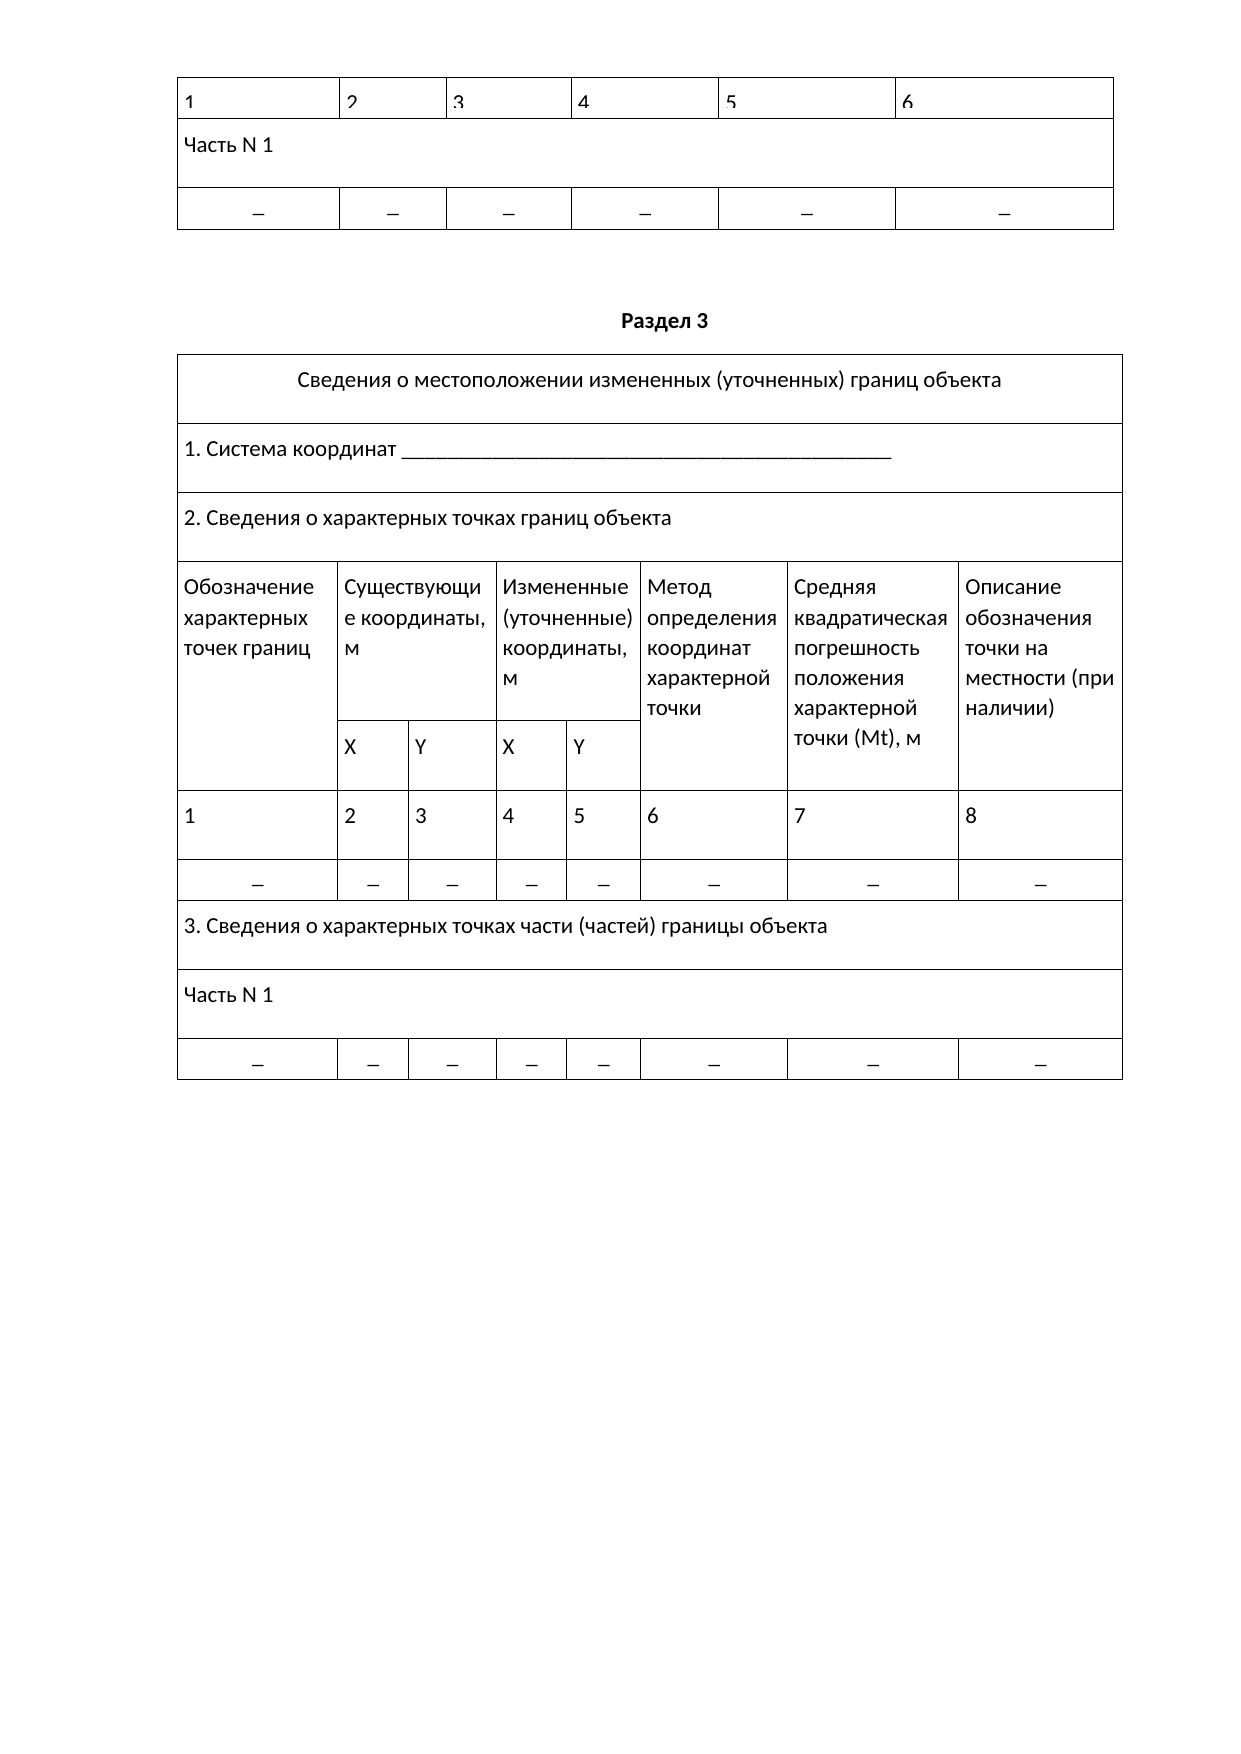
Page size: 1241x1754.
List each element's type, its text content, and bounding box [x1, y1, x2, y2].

table_cell 4 [572, 78, 718, 118]
table_cell ─ [719, 188, 895, 228]
table_cell 3 [447, 78, 571, 118]
table_cell 1 [178, 791, 337, 858]
table_cell ─ [497, 860, 566, 900]
table_header Сведения о местоположении измененных (уточненных) границ объекта [178, 355, 1122, 423]
table_cell X [338, 721, 408, 789]
table_cell 3. Сведения о характерных точках части (частей) границы объекта [178, 901, 1122, 969]
text Раздел 3 [177, 307, 1152, 335]
table_cell ─ [788, 860, 958, 900]
table_cell ─ [641, 1039, 787, 1079]
table_cell 7 [788, 791, 958, 858]
table_cell ─ [409, 860, 496, 900]
table_cell 1 [178, 78, 339, 118]
table_cell Часть N 1 [178, 970, 1122, 1038]
table_cell ─ [338, 1039, 408, 1079]
table_cell ─ [409, 1039, 496, 1079]
table_cell ─ [959, 1039, 1122, 1079]
table_cell Часть N 1 [178, 119, 1113, 187]
table_cell Существующие координаты, м [338, 562, 496, 720]
table_cell ─ [567, 860, 640, 900]
table_cell 2 [338, 791, 408, 858]
table_cell ─ [497, 1039, 566, 1079]
table_cell ─ [572, 188, 718, 228]
table_cell 1. Система координат ___________________________________________ [178, 424, 1122, 492]
table_cell Средняя квадратическая погрешность положения характерной точки (Mt), м [788, 562, 958, 789]
table_cell Измененные (уточненные) координаты, м [497, 562, 640, 720]
table_cell Обозначение характерных точек границ [178, 562, 337, 789]
table_cell 6 [896, 78, 1113, 118]
table_cell ─ [178, 860, 337, 900]
table_cell Y [409, 721, 496, 789]
table_cell ─ [178, 188, 339, 228]
table_cell Метод определения координат характерной точки [641, 562, 787, 789]
table_cell X [497, 721, 566, 789]
table_cell 3 [409, 791, 496, 858]
table_cell 4 [497, 791, 566, 858]
table_cell 6 [641, 791, 787, 858]
table_cell ─ [788, 1039, 958, 1079]
table_cell ─ [641, 860, 787, 900]
table_cell ─ [178, 1039, 337, 1079]
table_cell 2. Сведения о характерных точках границ объекта [178, 493, 1122, 561]
table_cell 2 [340, 78, 446, 118]
table_cell 5 [567, 791, 640, 858]
table_cell ─ [567, 1039, 640, 1079]
table_cell Описание обозначения точки на местности (при наличии) [959, 562, 1122, 789]
table_cell ─ [340, 188, 446, 228]
table_cell ─ [338, 860, 408, 900]
table_cell ─ [959, 860, 1122, 900]
table_cell 5 [719, 78, 895, 118]
table_cell ─ [896, 188, 1113, 228]
table_cell Y [567, 721, 640, 789]
table_cell 8 [959, 791, 1122, 858]
table_cell ─ [447, 188, 571, 228]
